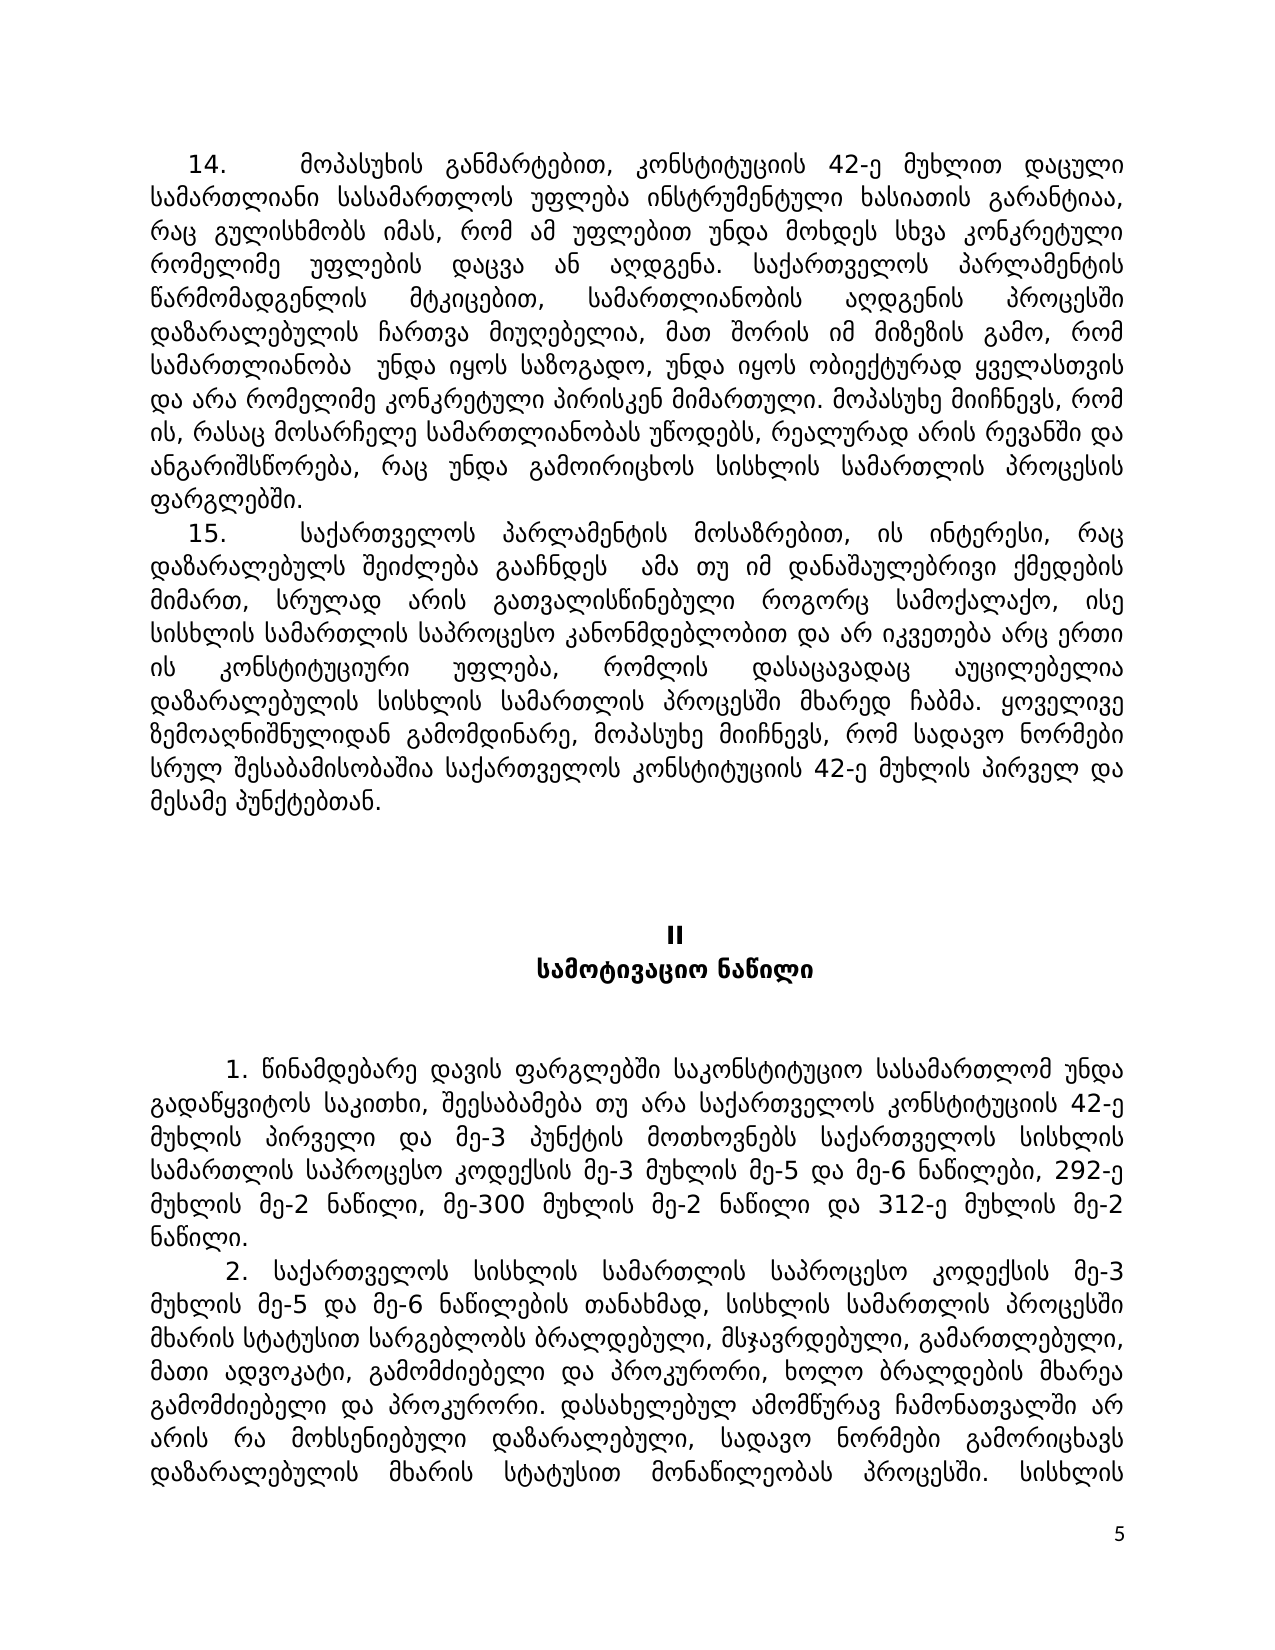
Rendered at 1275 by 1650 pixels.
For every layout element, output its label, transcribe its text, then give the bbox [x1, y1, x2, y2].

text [150, 1257, 1125, 1487]
list მოპასუხის განმარტებით, კონსტიტუციის 42-ე მუხლით დაცული სამართლიანი სასამართლოს უფლება ინსტრუმენტული ხასიათის გარანტიაა, რაც გულისხმობს იმას, რომ ამ უფლებით უნდა მოხდეს სხვა კონკრეტული რომელიმე უფლების დაცვა ან აღდგენა. საქართველოს პარლამენტის წარმომადგენლის მტკიცებით, სამართლიანობის აღდგენის პროცესში დაზარალებულის ჩართვა მიუღებელია, მათ შორის იმ მიზეზის გამო, რომ სამართლიანობა უნდა იყოს საზოგადო, უნდა იყოს ობიექტურად ყველასთვის და არა რომელიმე კონკრეტული პირისკენ მიმართული. მოპასუხე მიიჩნევს, რომ ის, რასაც მოსარჩელე სამართლიანობას უწოდებს, რეალურად არის რევანში და ანგარიშსწორება, რაც უნდა გამოირიცხოს სისხლის სამართლის პროცესის ფარგლებში. [150, 150, 1125, 514]
text II [150, 921, 1125, 951]
text სამოტივაციო ნაწილი [150, 955, 1125, 984]
list საქართველოს პარლამენტის მოსაზრებით, ის ინტერესი, რაც დაზარალებულს შეიძლება გააჩნდეს ამა თუ იმ დანაშაულებრივი ქმედების მიმართ, სრულად არის გათვალისწინებული როგორც სამოქალაქო, ისე სისხლის სამართლის საპროცესო კანონმდებლობით და არ იკვეთება არც ერთი ის კონსტიტუციური უფლება, რომლის დასაცავადაც აუცილებელია დაზარალებულის სისხლის სამართლის პროცესში მხარედ ჩაბმა. ყოველივე ზემოაღნიშნულიდან გამომდინარე, მოპასუხე მიიჩნევს, რომ სადავო ნორმები სრულ შესაბამისობაშია საქართველოს კონსტიტუციის 42-ე მუხლის პირველ და მესამე პუნქტებთან. [150, 519, 1125, 816]
text 1. წინამდებარე დავის ფარგლებში საკონსტიტუციო სასამართლომ უნდა გადაწყვიტოს საკითხი, შეესაბამება თუ არა საქართველოს კონსტიტუციის 42-ე მუხლის პირველი და მე-3 პუნქტის მოთხოვნებს საქართველოს სისხლის სამართლის საპროცესო კოდექსის მე-3 მუხლის მე-5 და მე-6 ნაწილები, 292-ე მუხლის მე-2 ნაწილი, მე-300 მუხლის მე-2 ნაწილი და 312-ე მუხლის მე-2 ნაწილი. [150, 1056, 1125, 1252]
